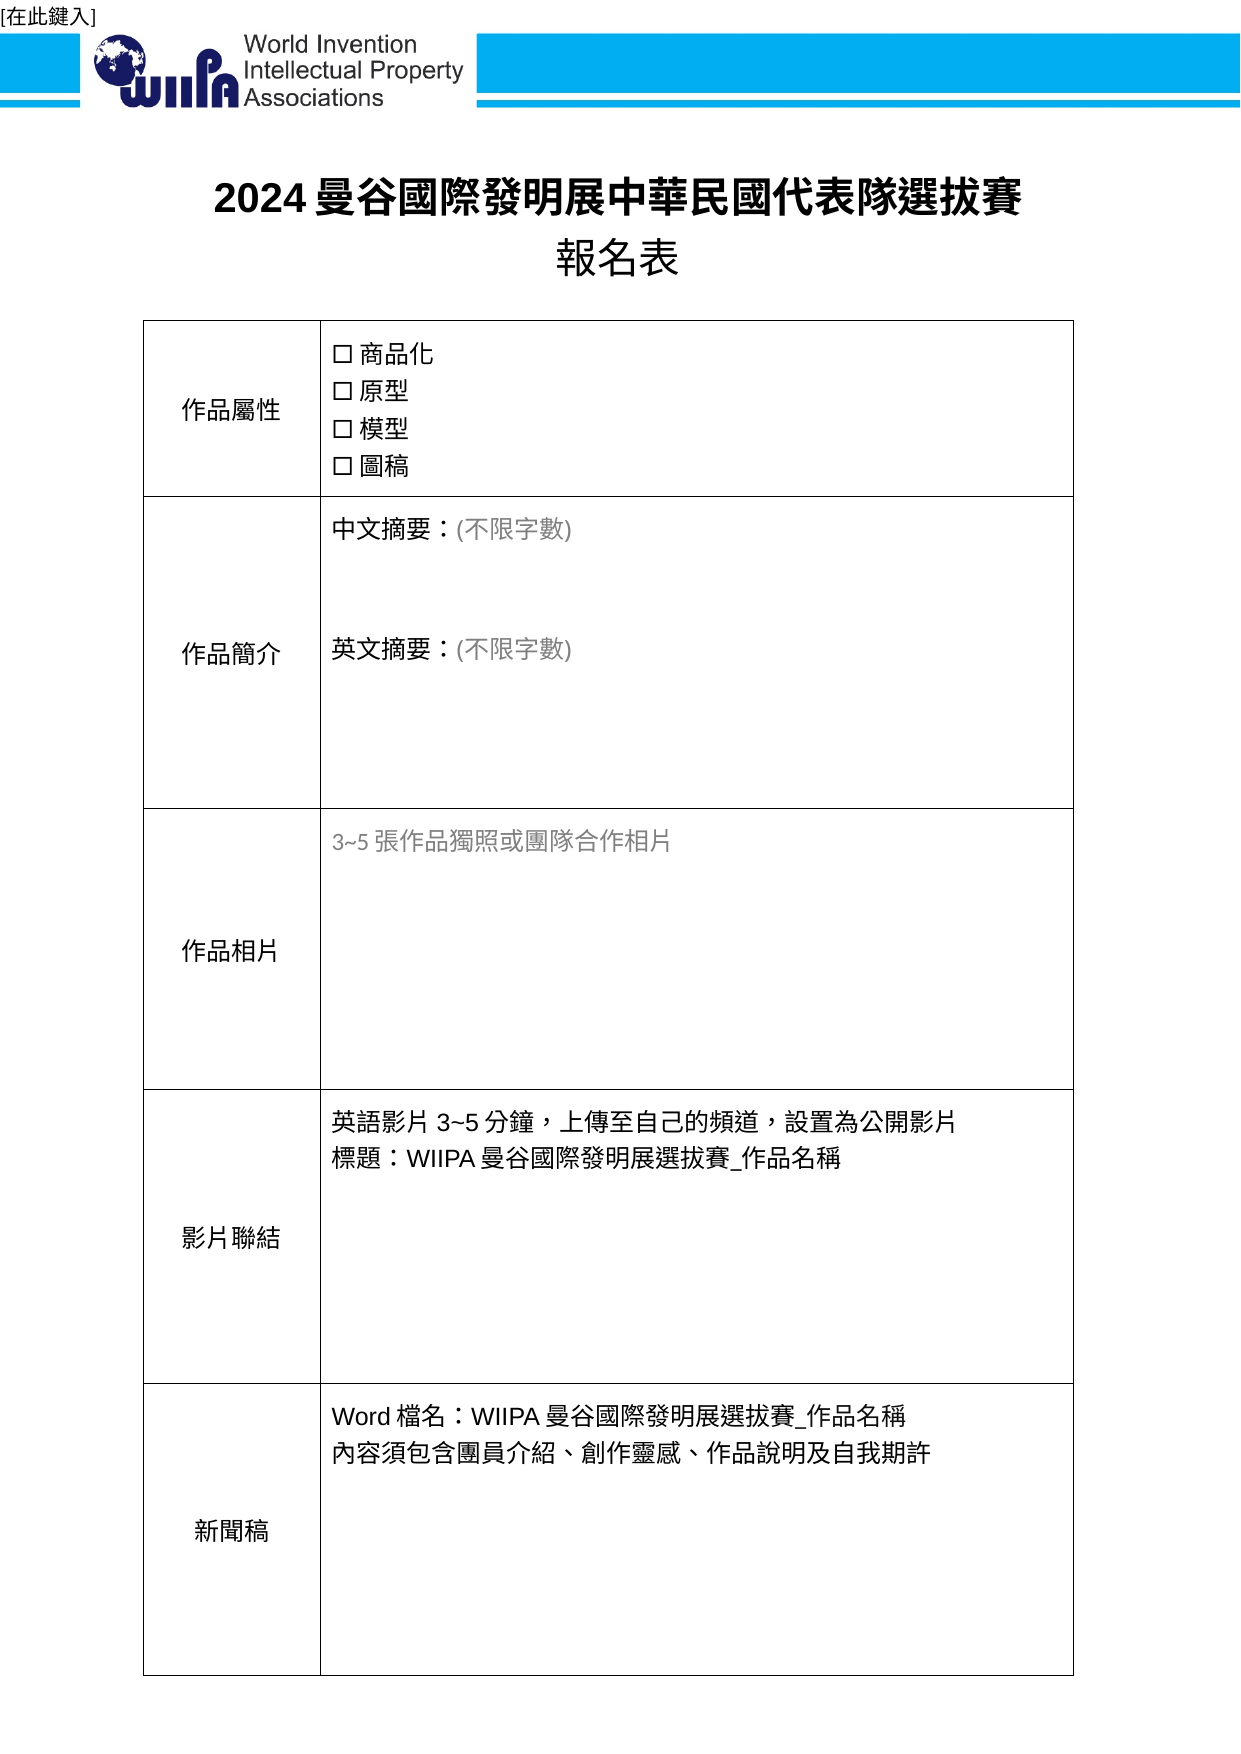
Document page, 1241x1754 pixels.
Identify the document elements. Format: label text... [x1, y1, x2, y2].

table_cell Word檔名：WIIPA曼谷國際發明展選拔賽_作品名稱 內容須包含團員介紹、創作靈感、作品說明及自我期許 [321, 1384, 1073, 1675]
table_cell 中文摘要：(不限字數) 英文摘要：(不限字數) [321, 497, 1073, 808]
table_cell 影片聯結 [144, 1090, 320, 1383]
table_cell 作品簡介 [144, 497, 320, 808]
table_header 作品屬性 [144, 321, 320, 496]
table_cell 作品相片 [144, 809, 320, 1089]
table_cell 3~5張作品獨照或團隊合作相片 [321, 809, 1073, 1089]
table_header 商品化 原型 模型 圖稿 [321, 321, 1073, 496]
table_cell 新聞稿 [144, 1384, 320, 1675]
picture [0, 30, 1241, 112]
table_cell 英語影片3~5分鐘，上傳至自己的頻道，設置為公開影片 標題：WIIPA曼谷國際發明展選拔賽_作品名稱 [321, 1090, 1073, 1383]
